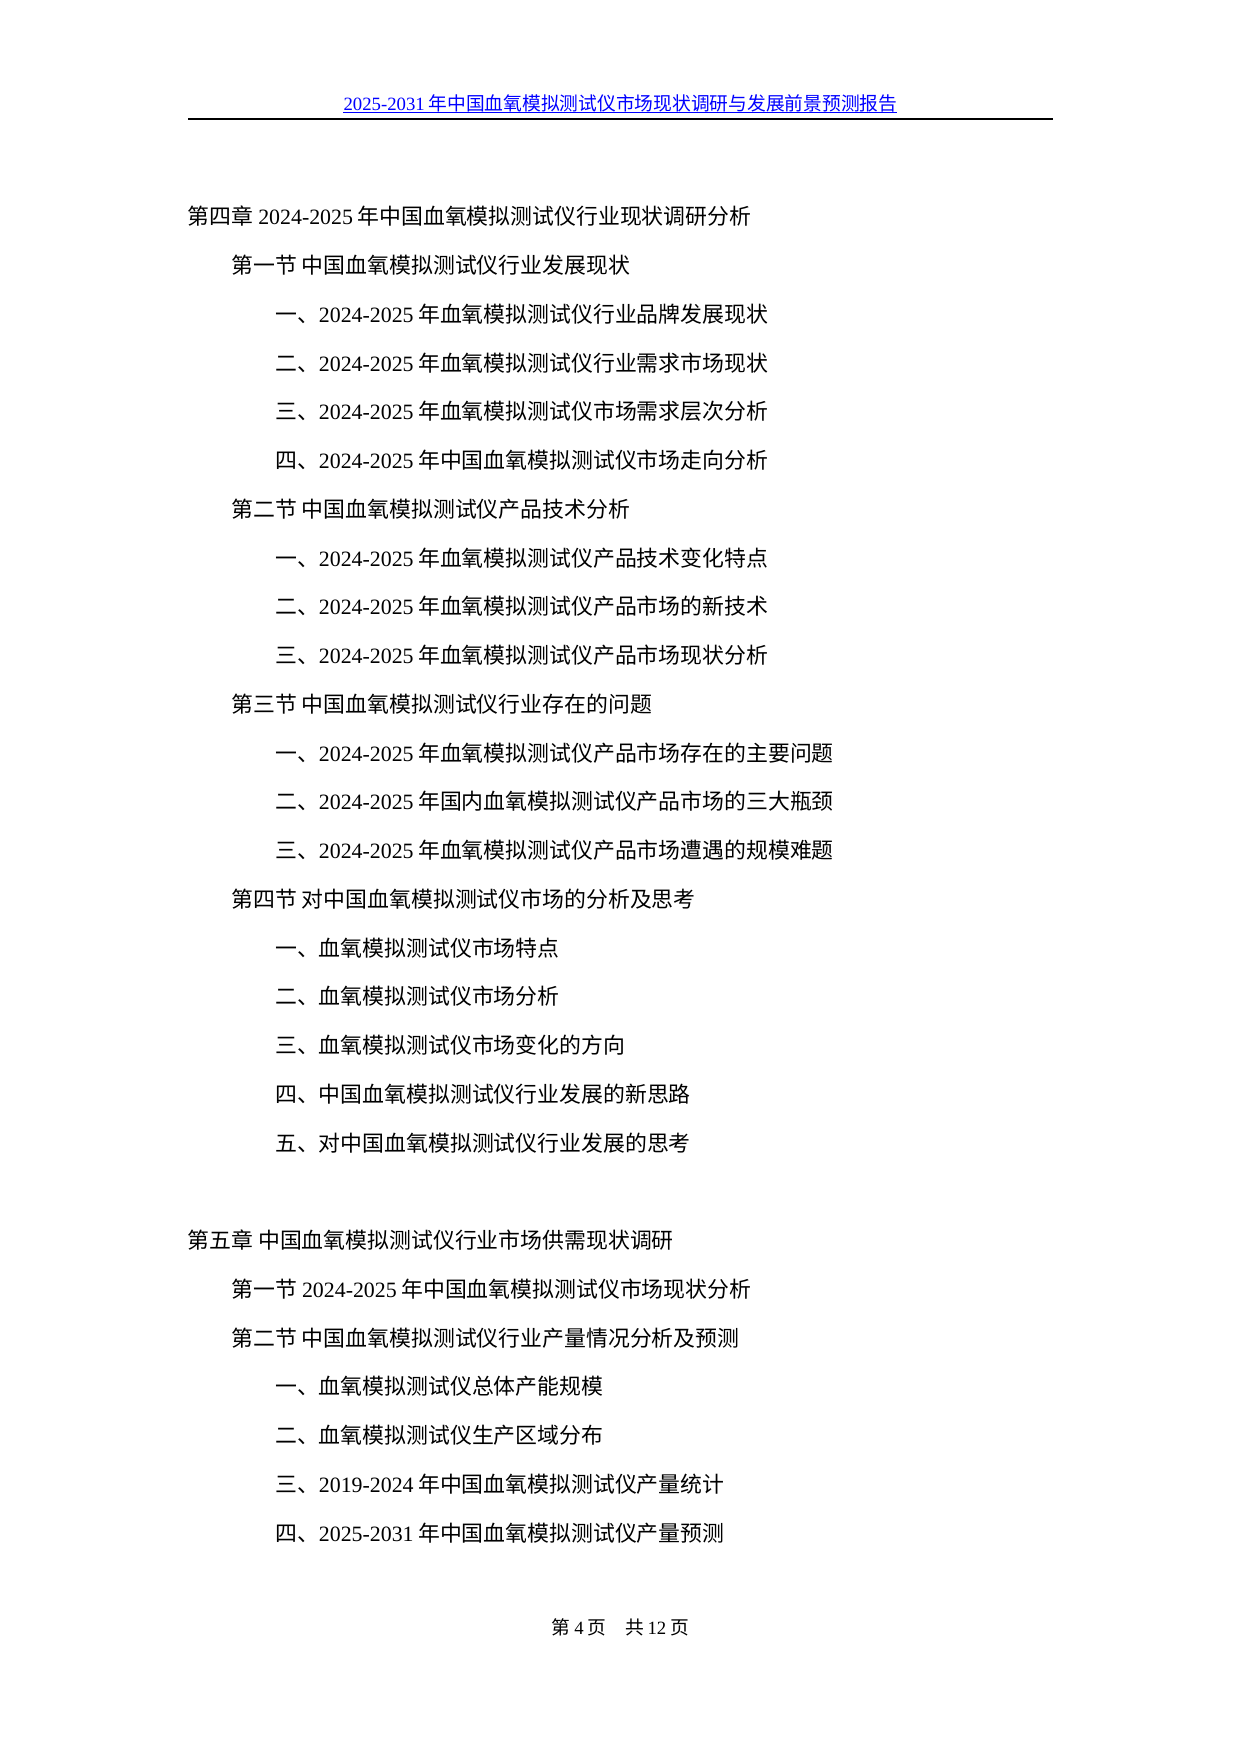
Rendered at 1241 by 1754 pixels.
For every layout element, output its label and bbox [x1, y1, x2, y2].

text [187, 150, 1053, 1548]
